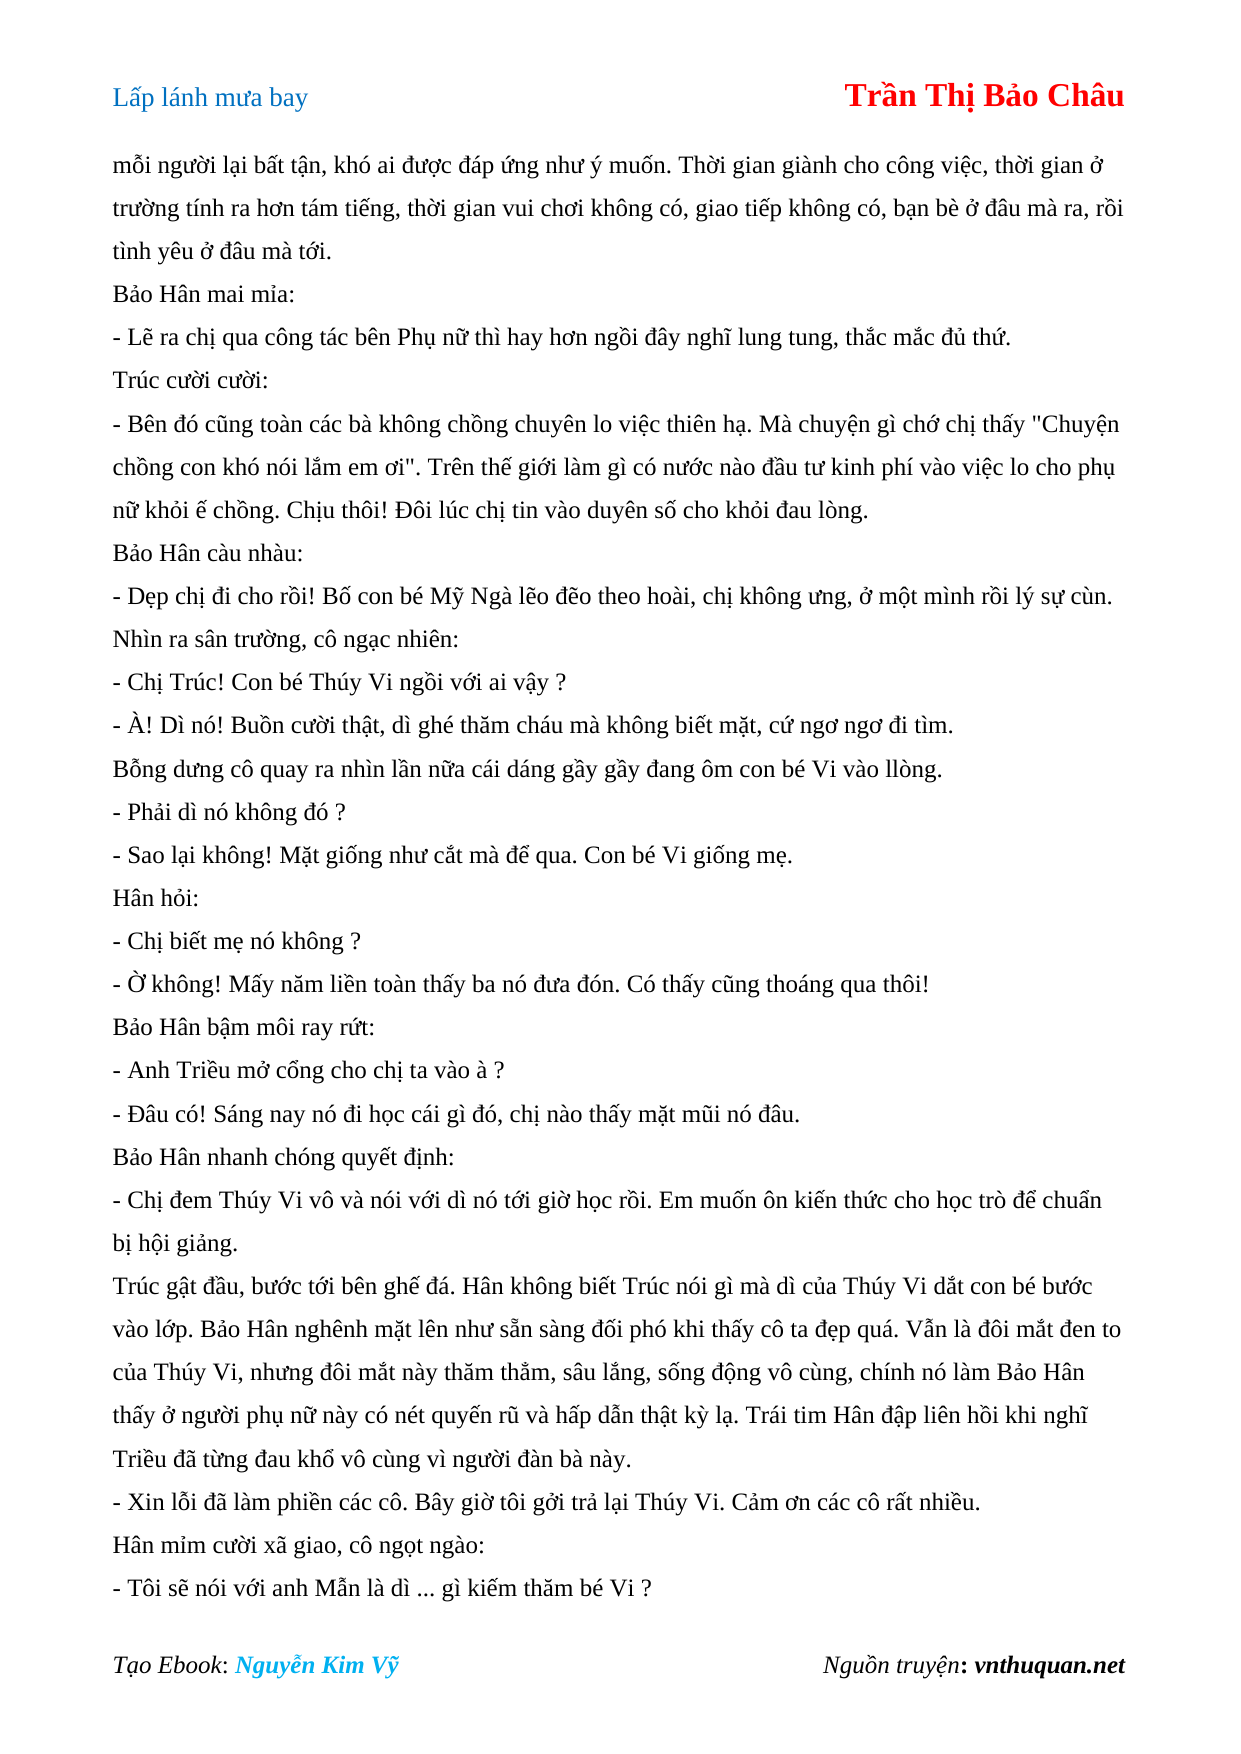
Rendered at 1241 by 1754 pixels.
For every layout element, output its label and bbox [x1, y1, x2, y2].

text [112, 150, 1128, 1602]
